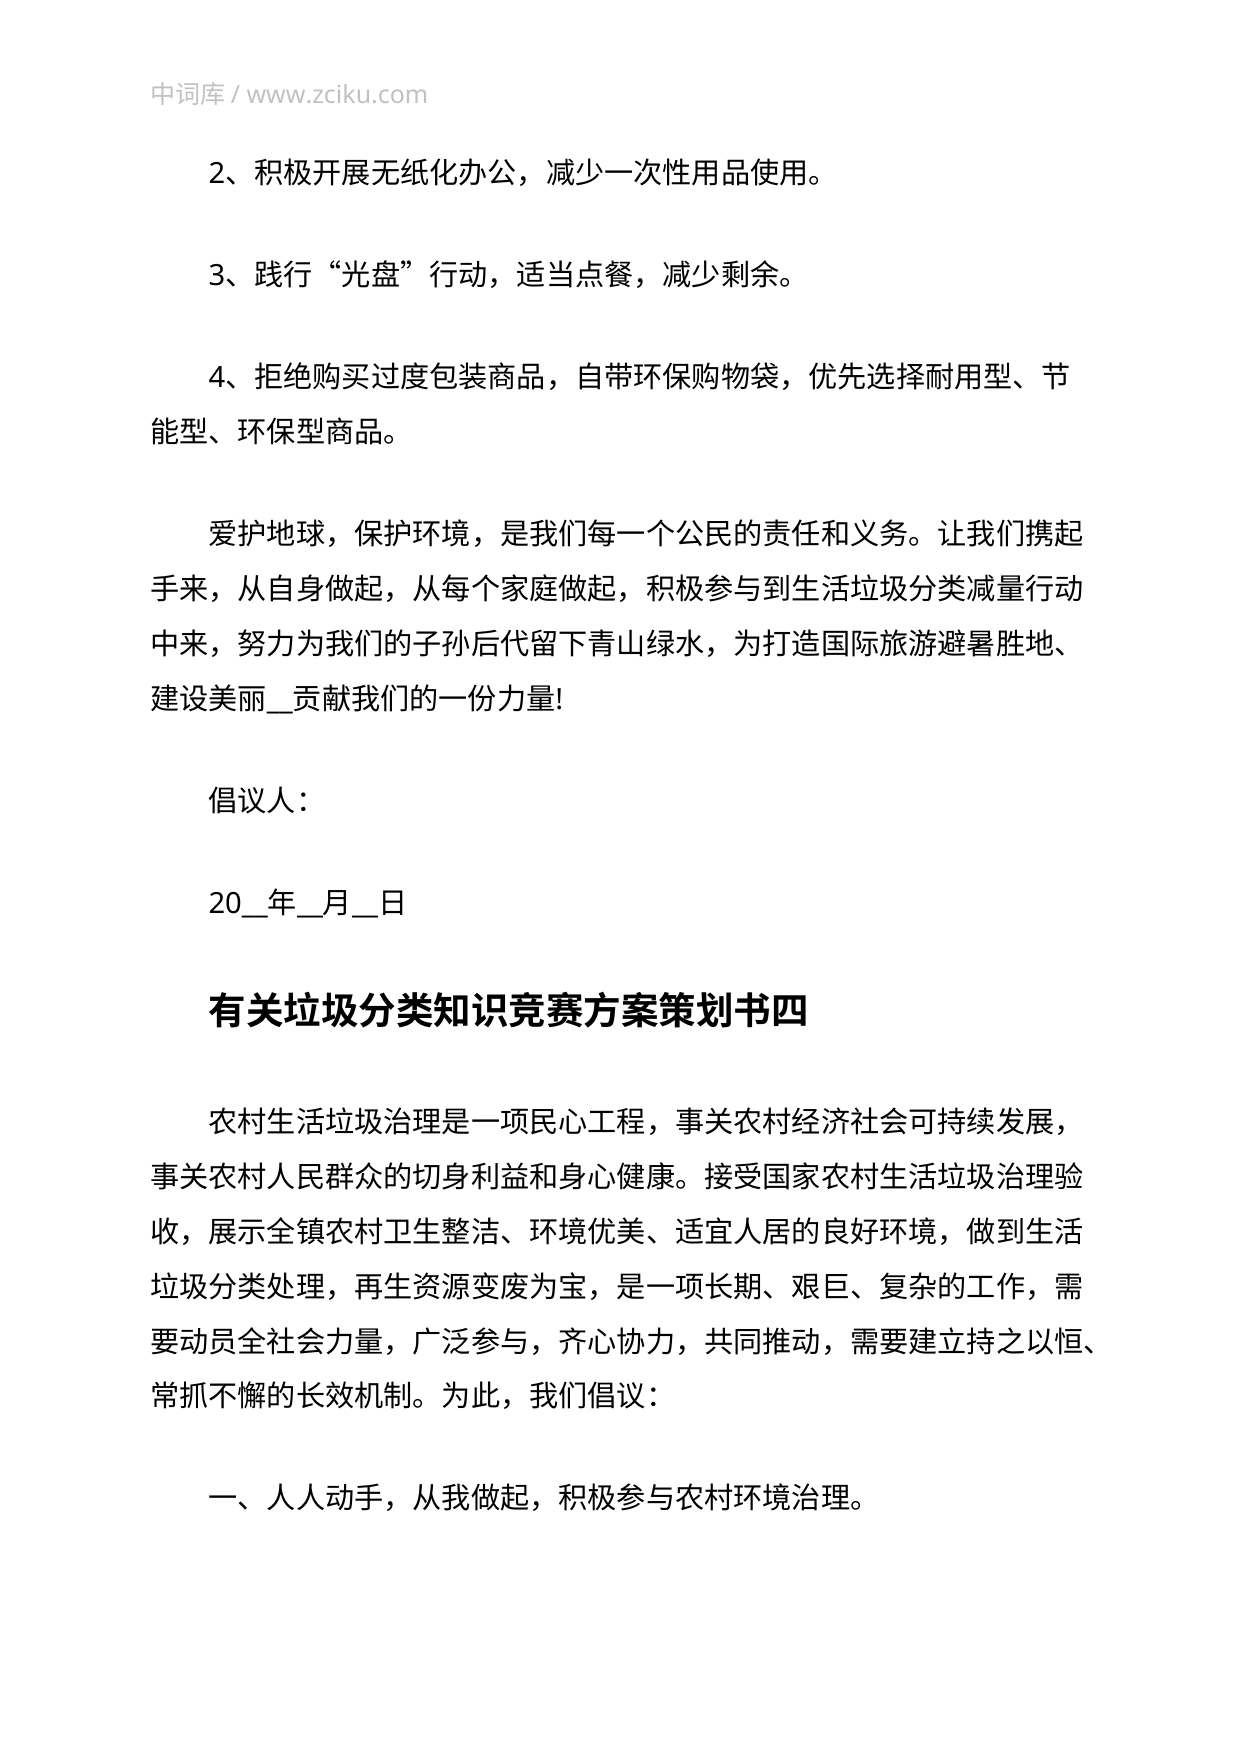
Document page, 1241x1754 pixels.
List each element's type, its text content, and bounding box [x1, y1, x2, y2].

text 2、积极开展无纸化办公，减少一次性用品使用。 [150, 150, 1090, 192]
text 农村生活垃圾治理是一项民心工程，事关农村经济社会可持续发展，事关农村人民群众的切身利益和身心健康。接受国家农村生活垃圾治理验收，展示全镇农村卫生整洁、环境优美、适宜人居的良好环境，做到生活垃圾分类处理，再生资源变废为宝，是一项长期、艰巨、复杂的工作，需要动员全社会力量，广泛参与，齐心协力，共同推动，需要建立持之以恒、常抓不懈的长效机制。为此，我们倡议： [150, 1098, 1090, 1415]
text 一、人人动手，从我做起，积极参与农村环境治理。 [150, 1475, 1090, 1517]
text 20__年__月__日 [150, 879, 1090, 922]
text 倡议人： [150, 777, 1090, 820]
text 爱护地球，保护环境，是我们每一个公民的责任和义务。让我们携起手来，从自身做起，从每个家庭做起，积极参与到生活垃圾分类减量行动中来，努力为我们的子孙后代留下青山绿水，为打造国际旅游避暑胜地、建设美丽__贡献我们的一份力量! [150, 511, 1090, 718]
text 4、拒绝购买过度包装商品，自带环保购物袋，优先选择耐用型、节能型、环保型商品。 [150, 354, 1090, 451]
text 有关垃圾分类知识竞赛方案策划书四 [150, 981, 1090, 1035]
text 3、践行“光盘”行动，适当点餐，减少剩余。 [150, 252, 1090, 294]
